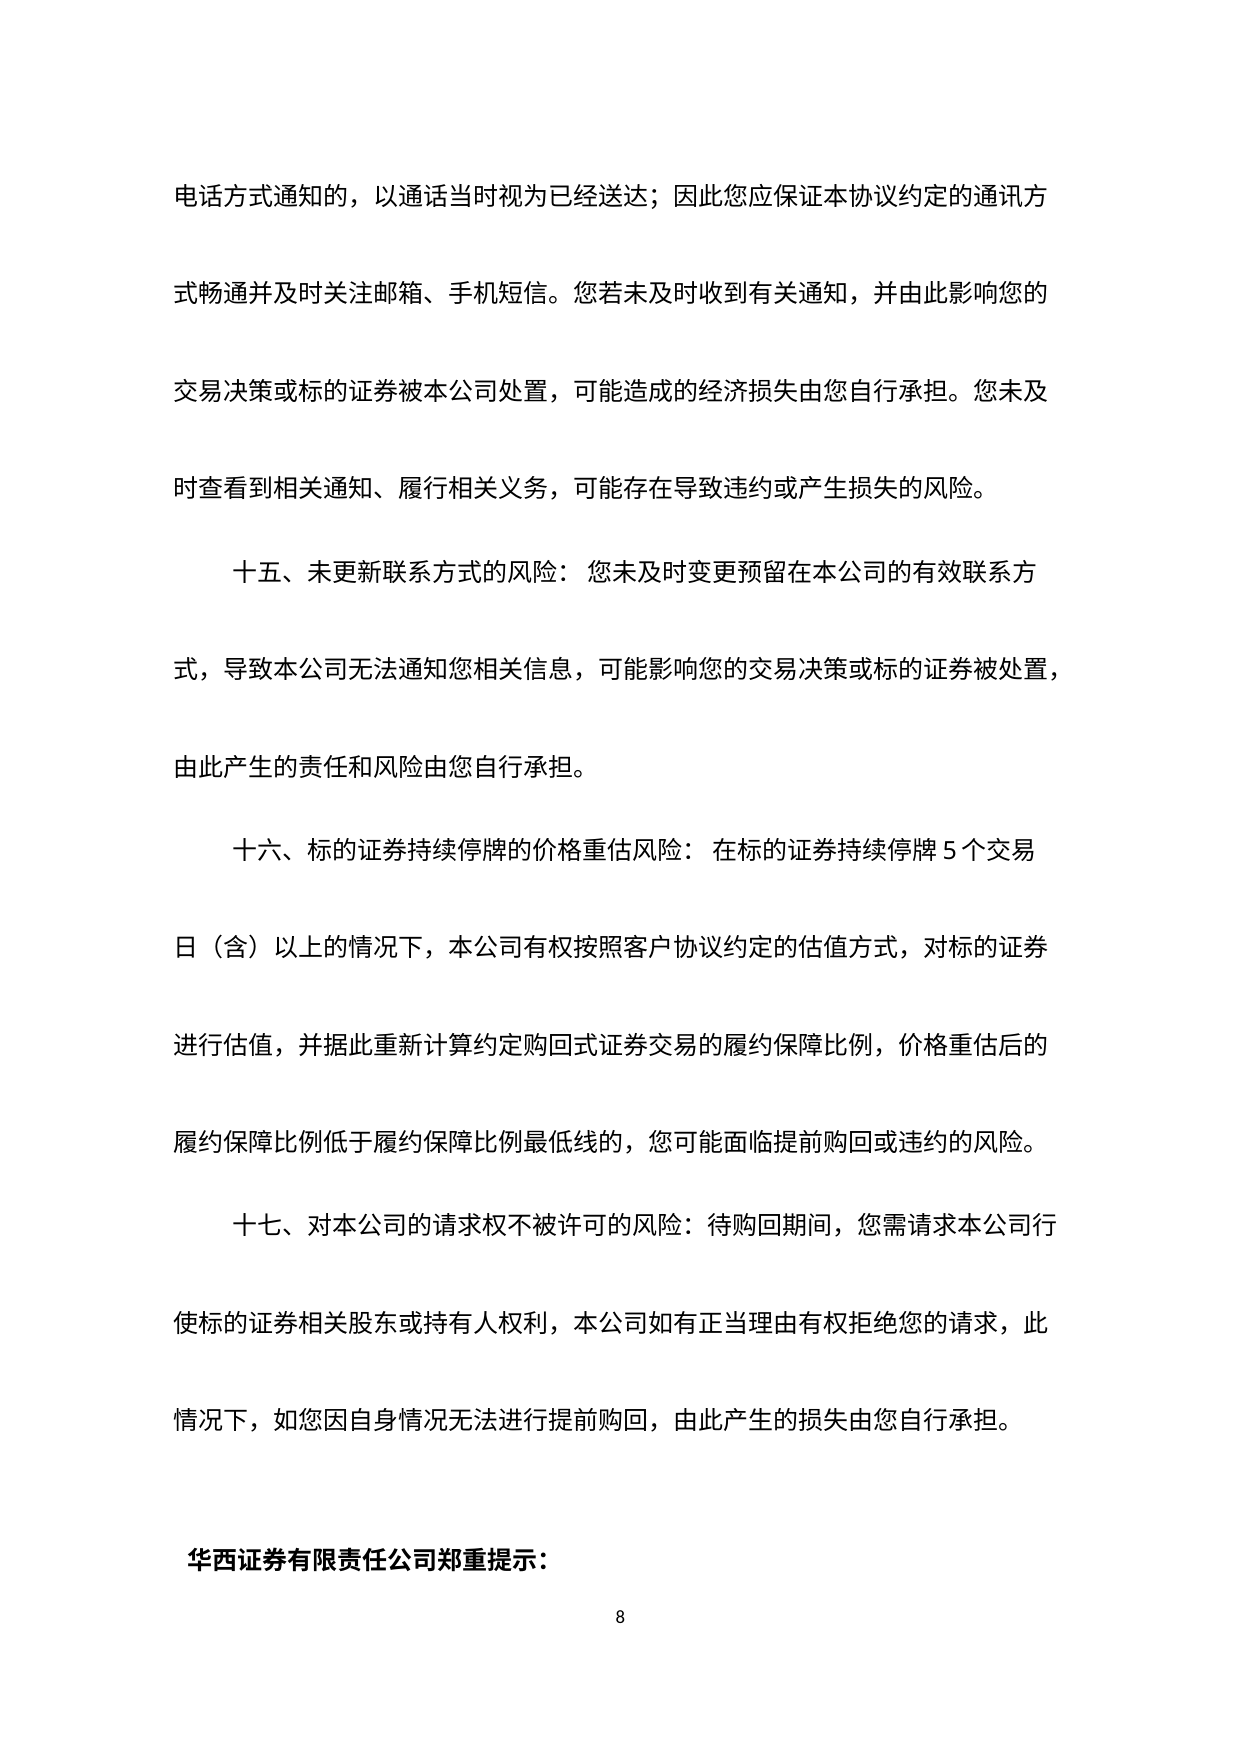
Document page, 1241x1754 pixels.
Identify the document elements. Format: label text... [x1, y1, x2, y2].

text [173, 162, 1059, 519]
text 华西证券有限责任公司郑重提示： [187, 1526, 1059, 1591]
text 十七、对本公司的请求权不被许可的风险：待购回期间，您需请求本公司行使标的证券相关股东或持有人权利，本公司如有正当理由有权拒绝您的请求，此情况下，如您因自身情况无法进行提前购回，由此产生的损失由您自行承担。 [173, 1191, 1059, 1451]
text 十六、标的证券持续停牌的价格重估风险： 在标的证券持续停牌5个交易日（含）以上的情况下，本公司有权按照客户协议约定的估值方式，对标的证券进行估值，并据此重新计算约定购回式证券交易的履约保障比例，价格重估后的履约保障比例低于履约保障比例最低线的，您可能面临提前购回或违约的风险。 [173, 816, 1059, 1173]
text 十五、未更新联系方式的风险： 您未及时变更预留在本公司的有效联系方式，导致本公司无法通知您相关信息，可能影响您的交易决策或标的证券被处置，由此产生的责任和风险由您自行承担。 [173, 538, 1059, 798]
